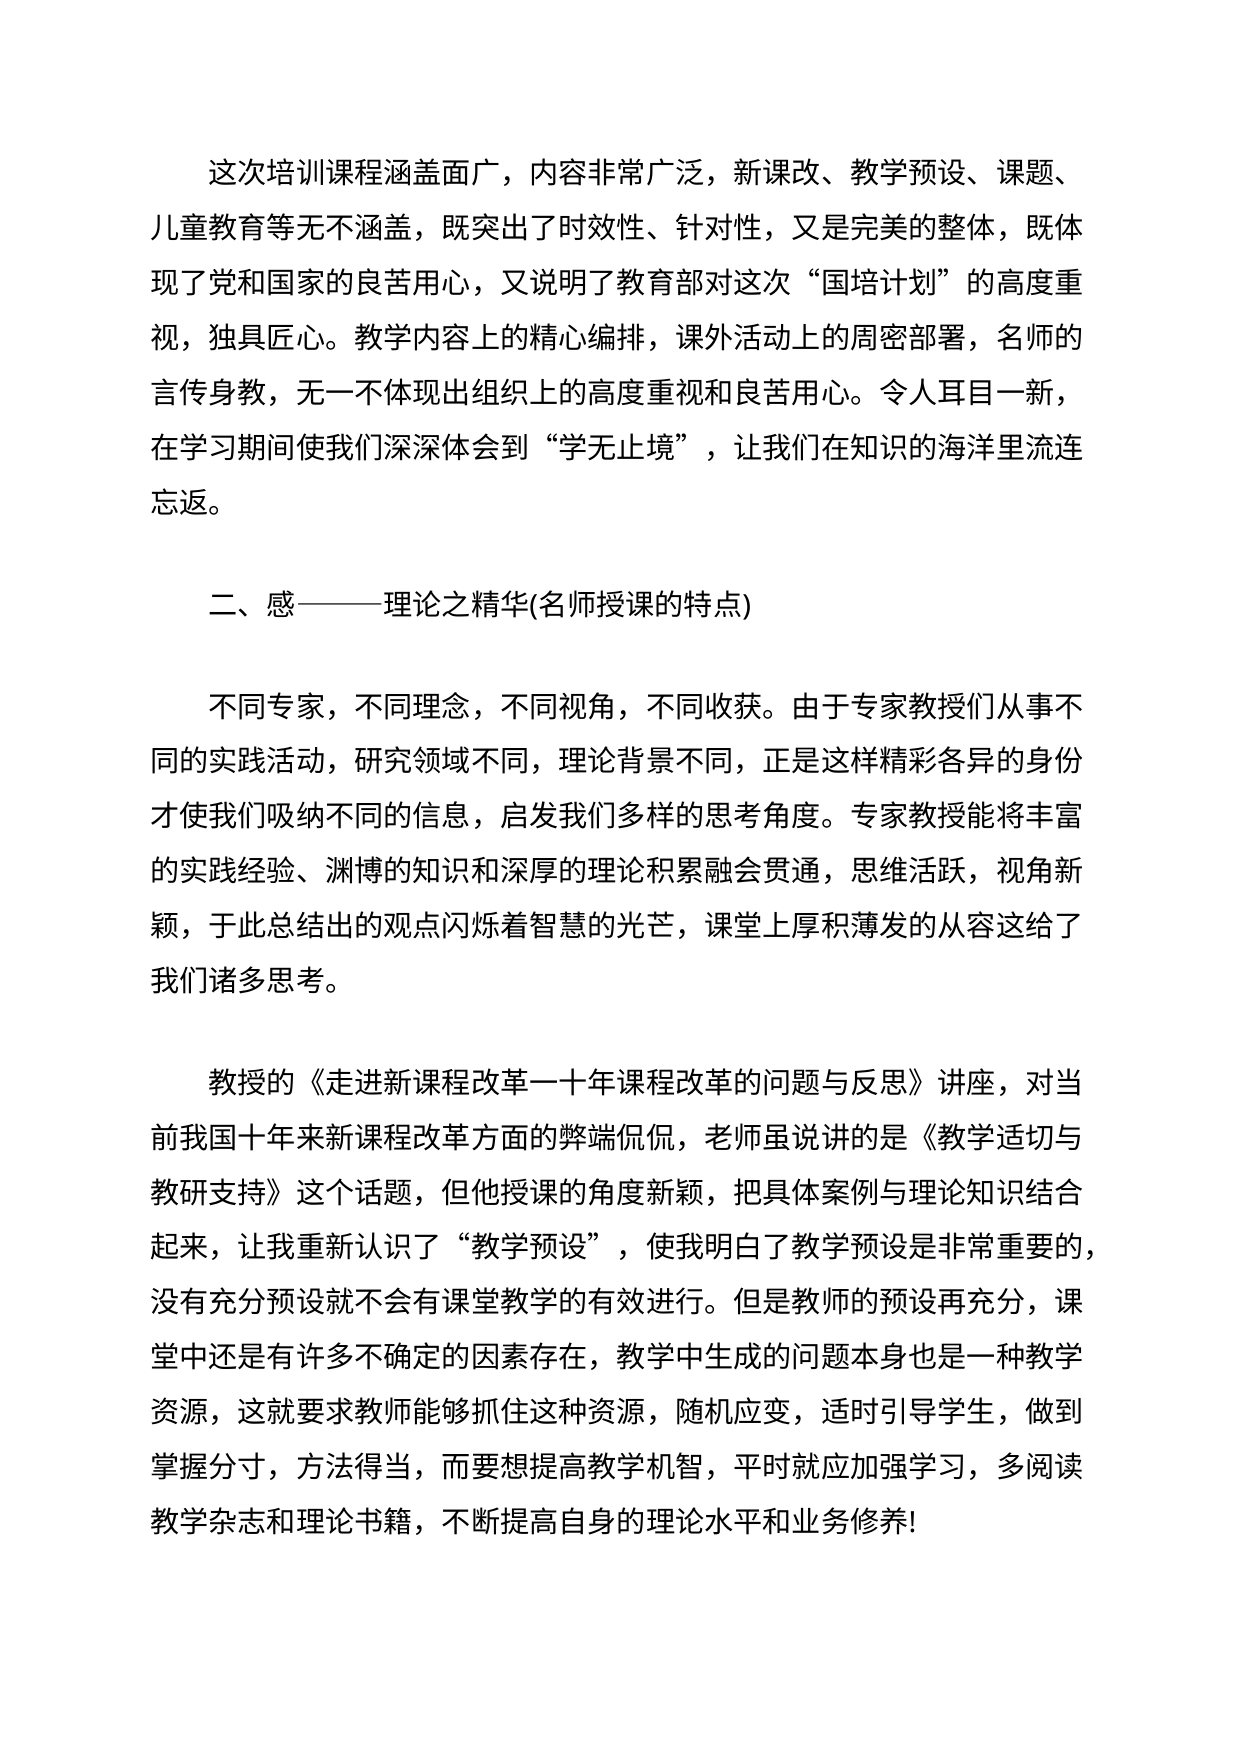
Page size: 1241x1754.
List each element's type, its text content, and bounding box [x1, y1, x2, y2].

text 不同专家，不同理念，不同视角，不同收获。由于专家教授们从事不同的实践活动，研究领域不同，理论背景不同，正是这样精彩各异的身份才使我们吸纳不同的信息，启发我们多样的思考角度。专家教授能将丰富的实践经验、渊博的知识和深厚的理论积累融会贯通，思维活跃，视角新颖，于此总结出的观点闪烁着智慧的光芒，课堂上厚积薄发的从容这给了我们诸多思考。 [150, 683, 1090, 1000]
text 这次培训课程涵盖面广，内容非常广泛，新课改、教学预设、课题、儿童教育等无不涵盖，既突出了时效性、针对性，又是完美的整体，既体现了党和国家的良苦用心，又说明了教育部对这次“国培计划”的高度重视，独具匠心。教学内容上的精心编排，课外活动上的周密部署，名师的言传身教，无一不体现出组织上的高度重视和良苦用心。令人耳目一新，在学习期间使我们深深体会到“学无止境”，让我们在知识的海洋里流连忘返。 [150, 150, 1090, 522]
text 教授的《走进新课程改革一十年课程改革的问题与反思》讲座，对当前我国十年来新课程改革方面的弊端侃侃，老师虽说讲的是《教学适切与教研支持》这个话题，但他授课的角度新颖，把具体案例与理论知识结合起来，让我重新认识了“教学预设”，使我明白了教学预设是非常重要的，没有充分预设就不会有课堂教学的有效进行。但是教师的预设再充分，课堂中还是有许多不确定的因素存在，教学中生成的问题本身也是一种教学资源，这就要求教师能够抓住这种资源，随机应变，适时引导学生，做到掌握分寸，方法得当，而要想提高教学机智，平时就应加强学习，多阅读教学杂志和理论书籍，不断提高自身的理论水平和业务修养! [150, 1059, 1090, 1541]
text 二、感———理论之精华(名师授课的特点) [150, 581, 1090, 623]
